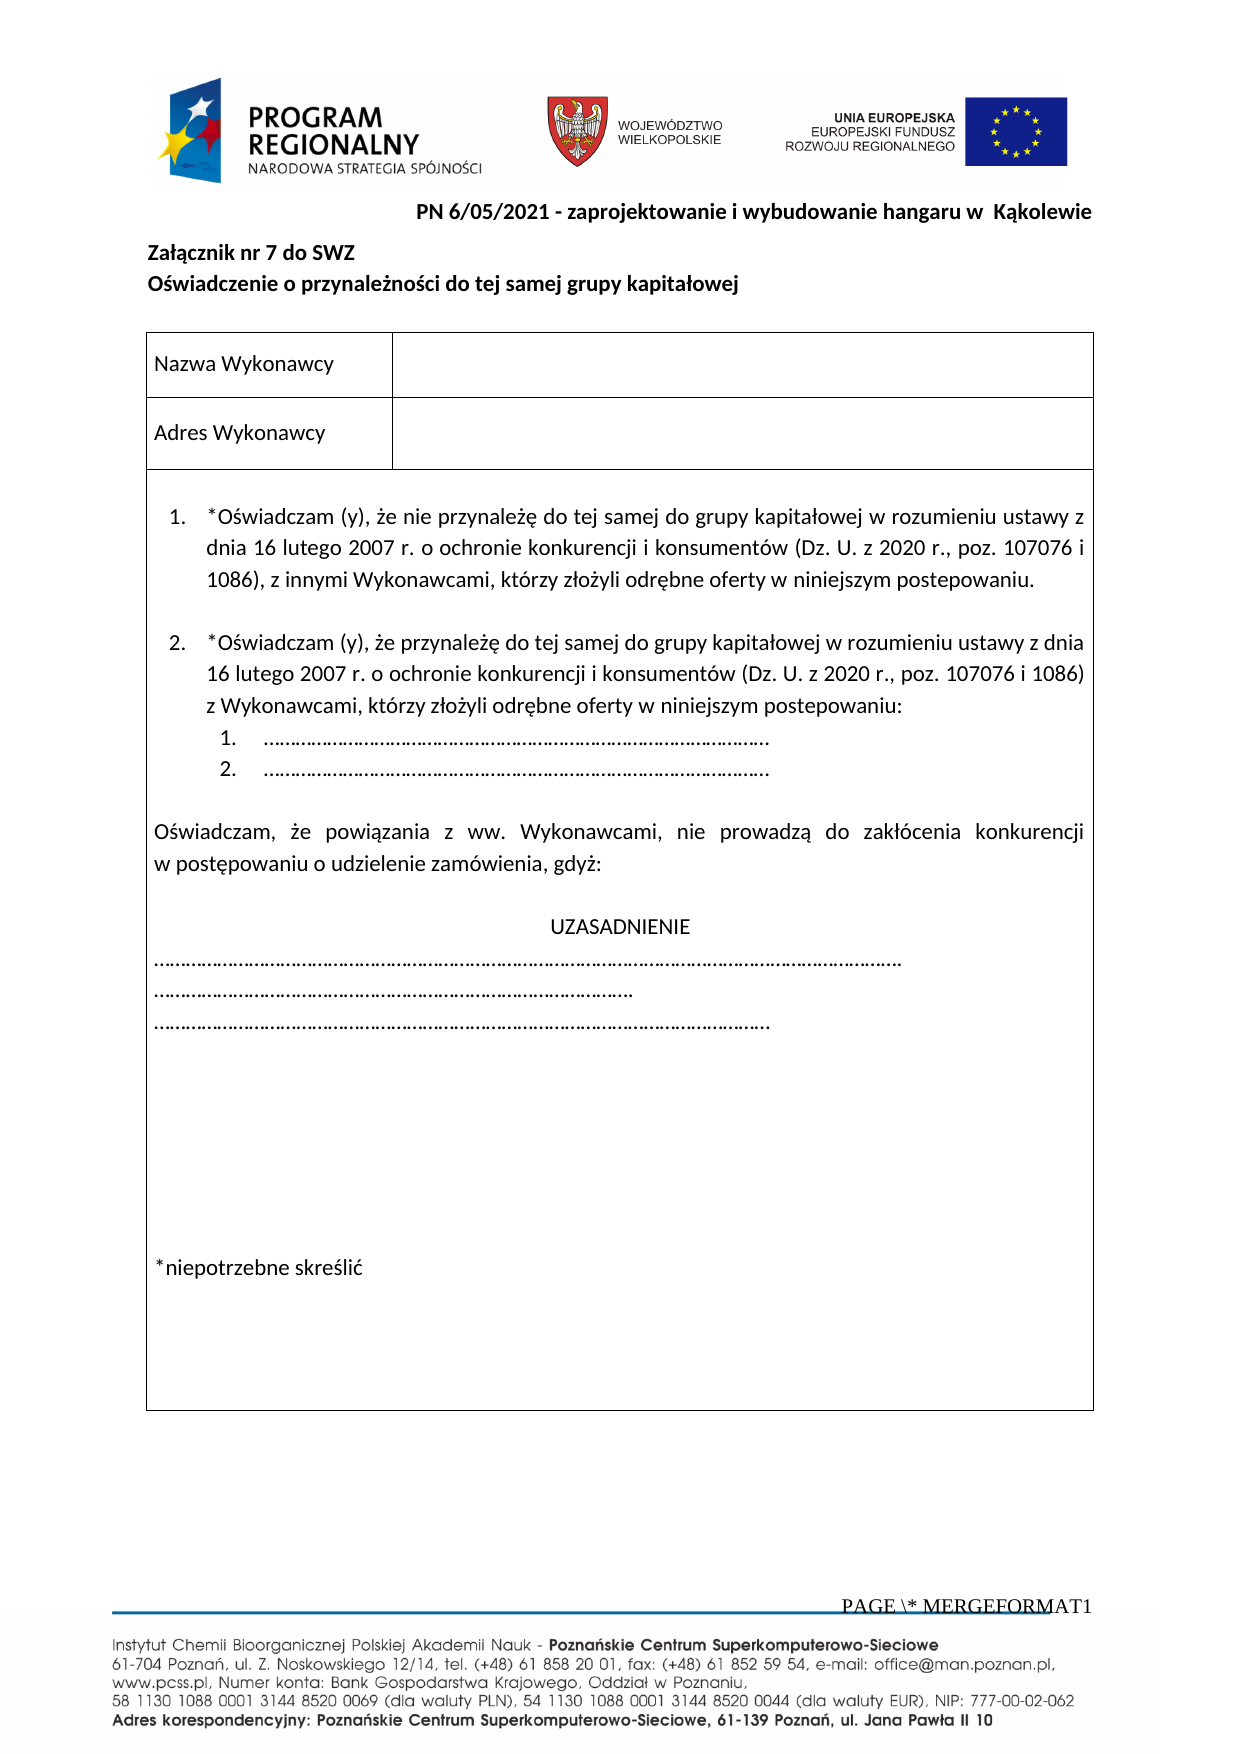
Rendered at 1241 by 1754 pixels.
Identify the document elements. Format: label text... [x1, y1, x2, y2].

picture [1, 1609, 1161, 1754]
table_header Nazwa Wykonawcy [147, 333, 392, 397]
text Oświadczenie o przynależności do tej samej grupy kapitałowej [148, 269, 1092, 297]
picture [147, 66, 1069, 197]
table_cell Adres Wykonawcy [147, 398, 392, 469]
text Załącznik nr 7 do SWZ [148, 238, 1092, 266]
table_cell *Oświadczam (y), że nie przynależę do tej samej do grupy kapitałowej w rozumieniu ustawy z dnia 16 lutego 2007 r. o ochronie konkurencji i konsumentów (Dz. U. z 2020 r., poz. 107076 i 1086), z innymi Wykonawcami, którzy złożyli odrębne oferty w niniejszym postepowaniu. *Oświadczam (y), że przynależę do tej samej do grupy kapitałowej w rozumieniu ustawy z dnia 16 lutego 2007 r. o ochronie konkurencji i konsumentów (Dz. U. z 2020 r., poz. 107076 i 1086) z Wykonawcami, którzy złożyli odrębne oferty w niniejszym postepowaniu: …………………………………………………………………………………… …………………………………………………………………………………… Oświadczam, że powiązania z ww. Wykonawcami, nie prowadzą do zakłócenia konkurencji w postępowaniu o udzielenie zamówienia, gdyż: UZASADNIENIE …………………………………………………………………………………………………………………………….……………………………………………………………………………….……………………………………………………………………………………………………… *niepotrzebne skreślić [147, 470, 1093, 1410]
table_cell [393, 398, 1093, 469]
table_header [393, 333, 1093, 397]
